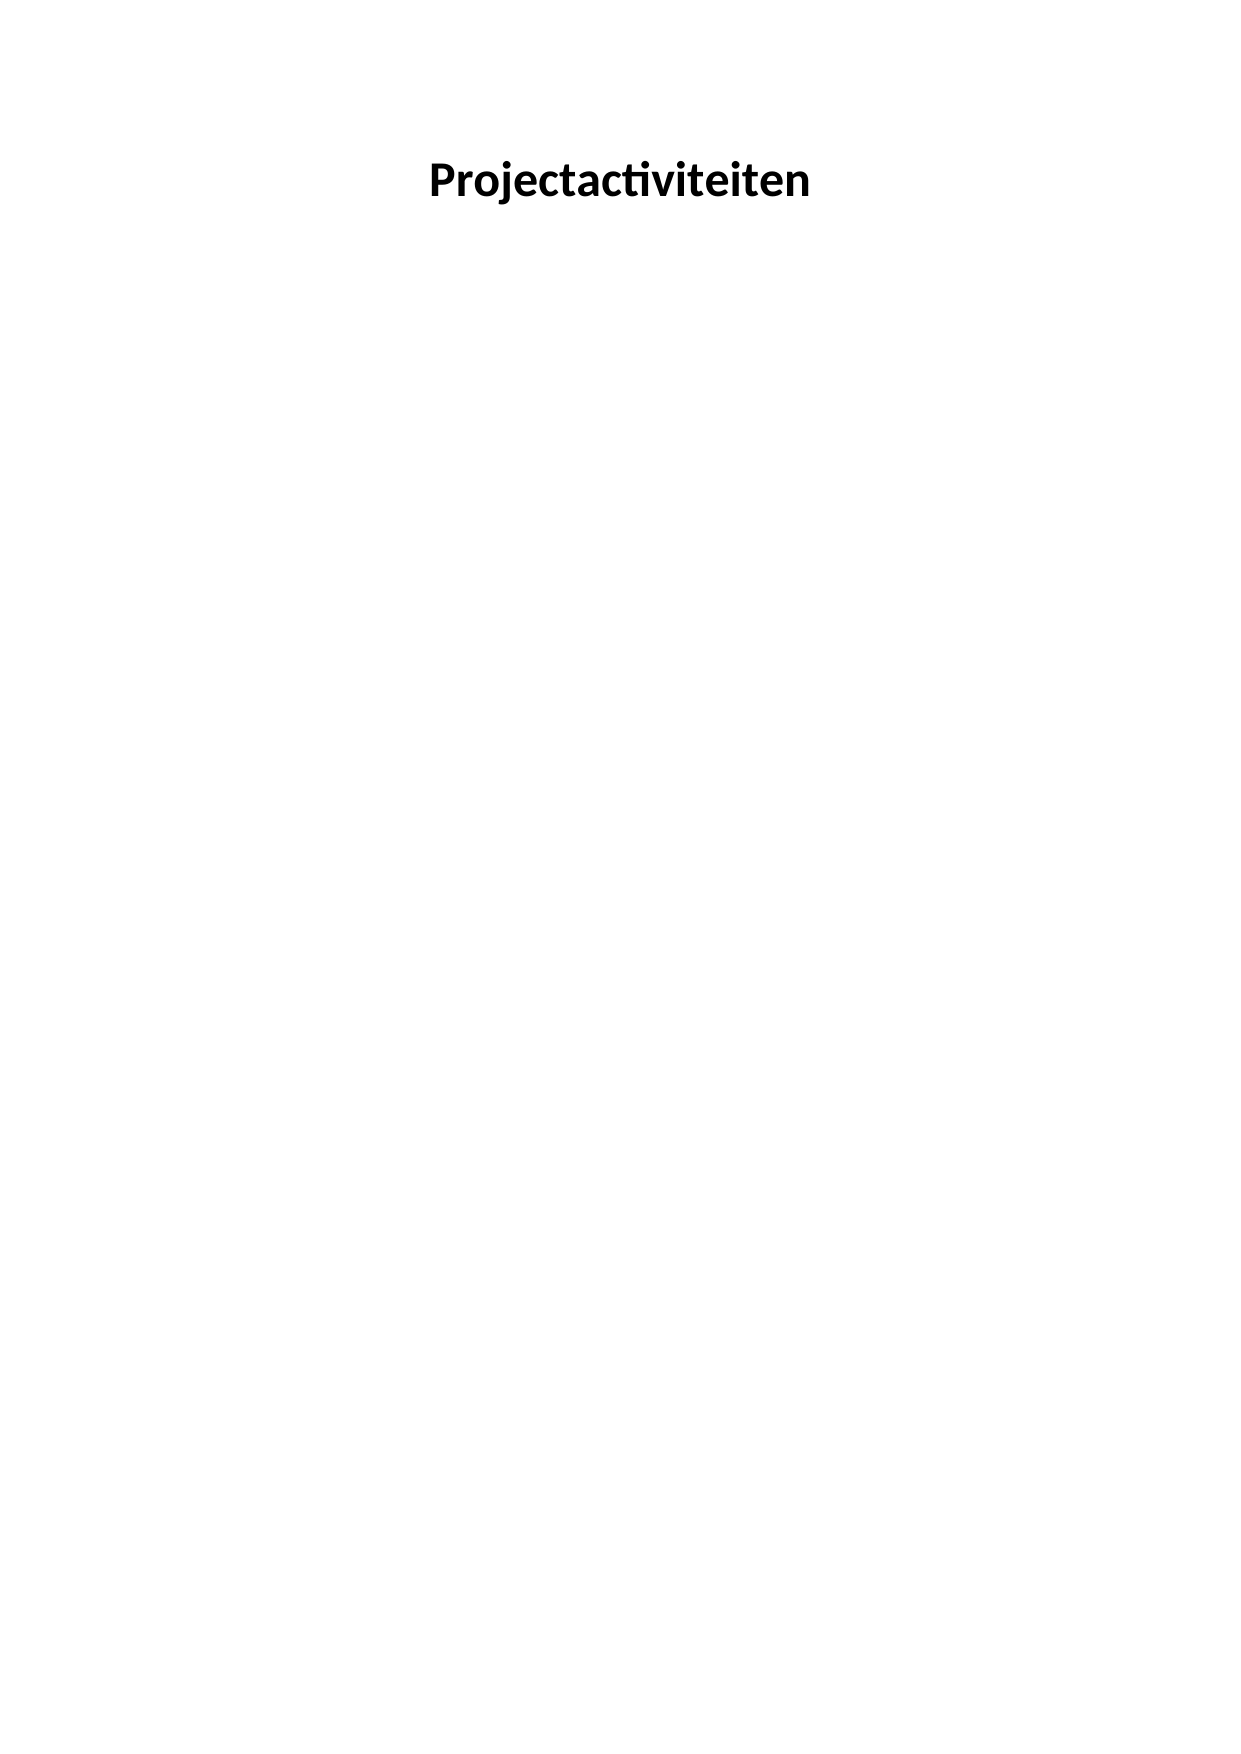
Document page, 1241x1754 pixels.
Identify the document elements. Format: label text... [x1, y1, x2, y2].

text Projectactiviteiten [148, 148, 1093, 209]
